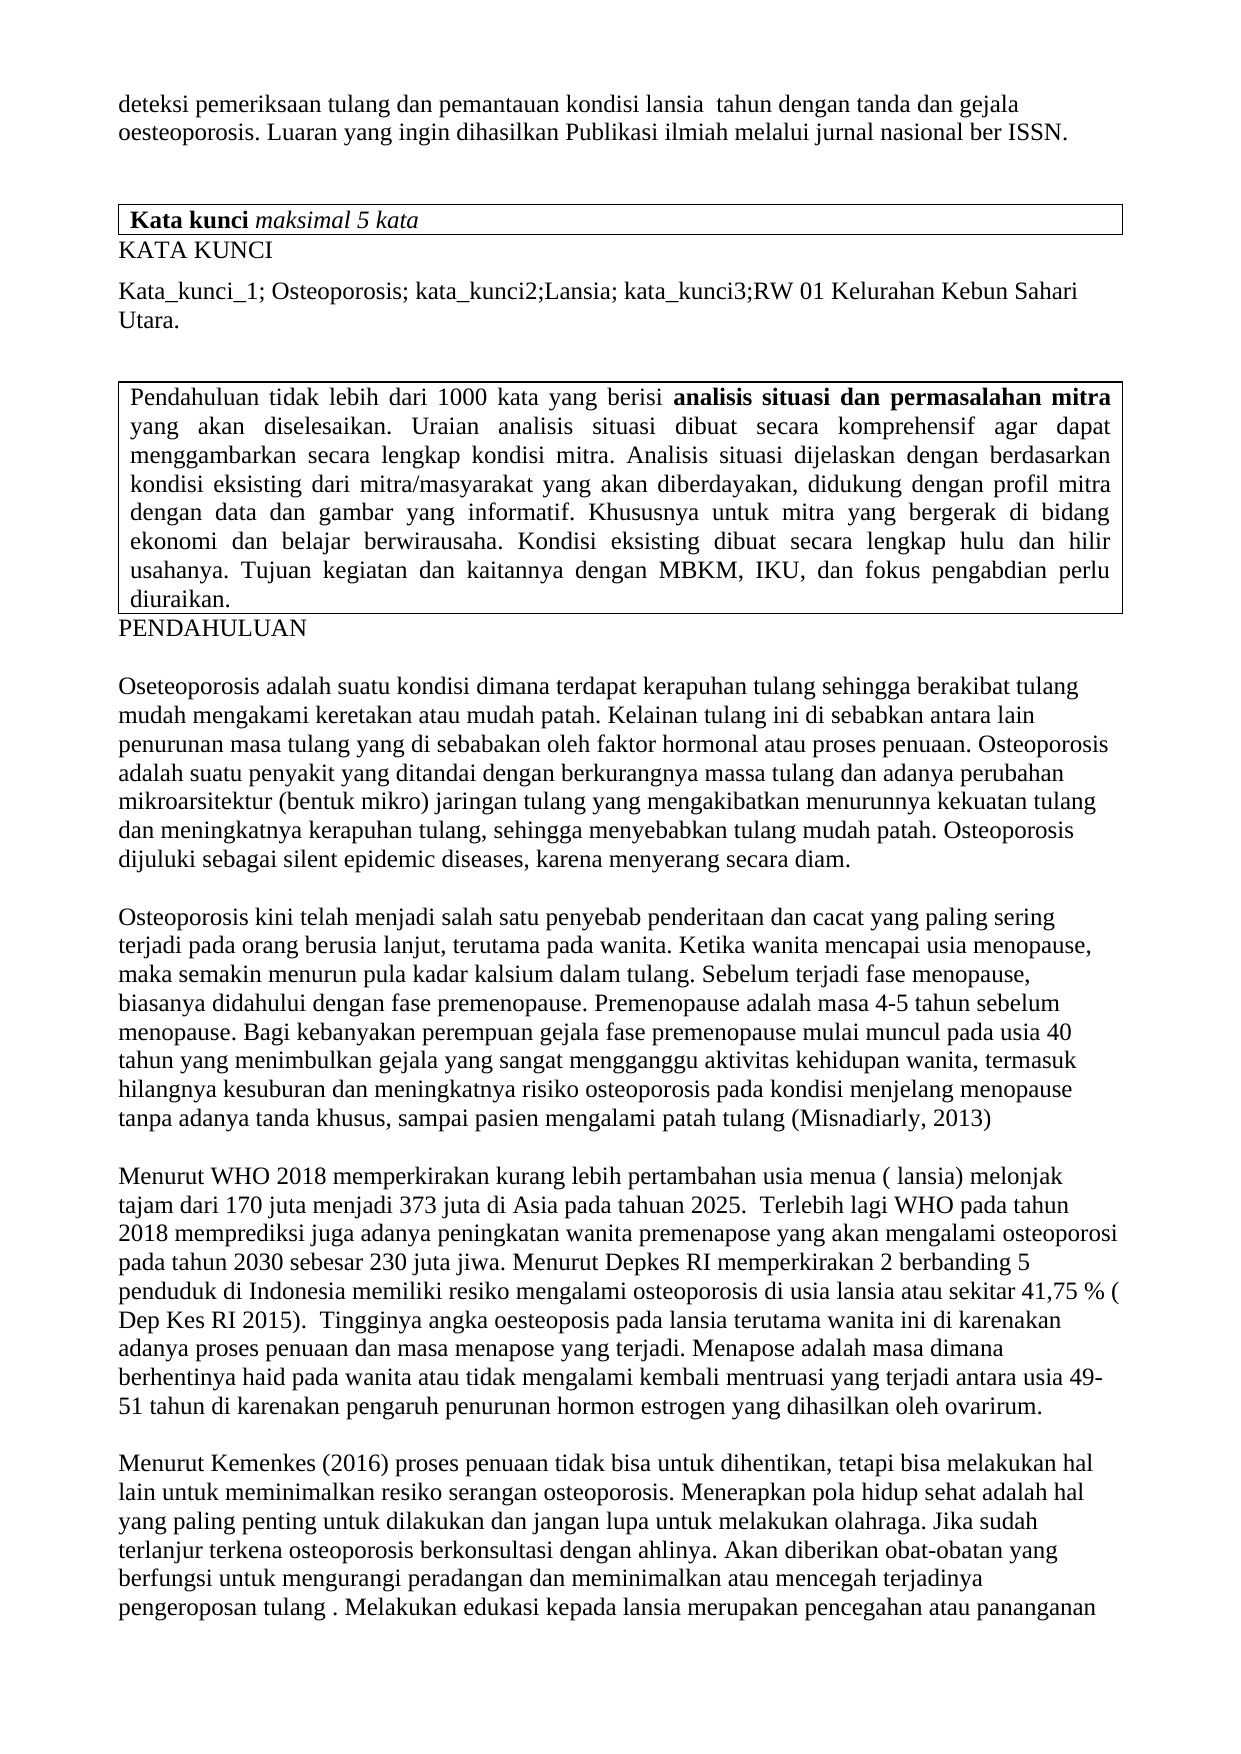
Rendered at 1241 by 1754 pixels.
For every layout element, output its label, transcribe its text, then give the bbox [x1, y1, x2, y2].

text PENDAHULUAN [118, 614, 1122, 642]
table_header Kata kunci maksimal 5 kata [119, 205, 1122, 234]
text Osteoporosis kini telah menjadi salah satu penyebab penderitaan dan cacat yang paling sering terjadi pada orang berusia lanjut, terutama pada wanita. Ketika wanita mencapai usia menopause, maka semakin menurun pula kadar kalsium dalam tulang. Sebelum terjadi fase menopause, biasanya didahului dengan fase premenopause. Premenopause adalah masa 4-5 tahun sebelum menopause. Bagi kebanyakan perempuan gejala fase premenopause mulai muncul pada usia 40 tahun yang menimbulkan gejala yang sangat mengganggu aktivitas kehidupan wanita, termasuk hilangnya kesuburan dan meningkatnya risiko osteoporosis pada kondisi menjelang menopause tanpa adanya tanda khusus, sampai pasien mengalami patah tulang (Misnadiarly, 2013) [118, 902, 1122, 1132]
text Menurut WHO 2018 memperkirakan kurang lebih pertambahan usia menua ( lansia) melonjak tajam dari 170 juta menjadi 373 juta di Asia pada tahuan 2025. Terlebih lagi WHO pada tahun 2018 memprediksi juga adanya peningkatan wanita premenapose yang akan mengalami osteoporosi pada tahun 2030 sebesar 230 juta jiwa. Menurut Depkes RI memperkirakan 2 berbanding 5 penduduk di Indonesia memiliki resiko mengalami osteoporosis di usia lansia atau sekitar 41,75 % ( Dep Kes RI 2015). Tingginya angka oesteoposis pada lansia terutama wanita ini di karenakan adanya proses penuaan dan masa menapose yang terjadi. Menapose adalah masa dimana berhentinya haid pada wanita atau tidak mengalami kembali mentruasi yang terjadi antara usia 49-51 tahun di karenakan pengaruh penurunan hormon estrogen yang dihasilkan oleh ovarirum. [118, 1161, 1122, 1420]
text KATA KUNCI [118, 235, 1122, 264]
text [118, 89, 1122, 146]
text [118, 1448, 1122, 1621]
table_header Pendahuluan tidak lebih dari 1000 kata yang berisi analisis situasi dan permasalahan mitra yang akan diselesaikan. Uraian analisis situasi dibuat secara komprehensif agar dapat menggambarkan secara lengkap kondisi mitra. Analisis situasi dijelaskan dengan berdasarkan kondisi eksisting dari mitra/masyarakat yang akan diberdayakan, didukung dengan profil mitra dengan data dan gambar yang informatif. Khususnya untuk mitra yang bergerak di bidang ekonomi dan belajar berwirausaha. Kondisi eksisting dibuat secara lengkap hulu dan hilir usahanya. Tujuan kegiatan dan kaitannya dengan MBKM, IKU, dan fokus pengabdian perlu diuraikan. [119, 383, 1122, 612]
text Oseteoporosis adalah suatu kondisi dimana terdapat kerapuhan tulang sehingga berakibat tulang mudah mengakami keretakan atau mudah patah. Kelainan tulang ini di sebabkan antara lain penurunan masa tulang yang di sebabakan oleh faktor hormonal atau proses penuaan. Osteoporosis adalah suatu penyakit yang ditandai dengan berkurangnya massa tulang dan adanya perubahan mikroarsitektur (bentuk mikro) jaringan tulang yang mengakibatkan menurunnya kekuatan tulang dan meningkatnya kerapuhan tulang, sehingga menyebabkan tulang mudah patah. Osteoporosis dijuluki sebagai silent epidemic diseases, karena menyerang secara diam. [118, 671, 1122, 873]
text Kata_kunci_1; Osteoporosis; kata_kunci2;Lansia; kata_kunci3;RW 01 Kelurahan Kebun Sahari Utara. [118, 276, 1122, 334]
